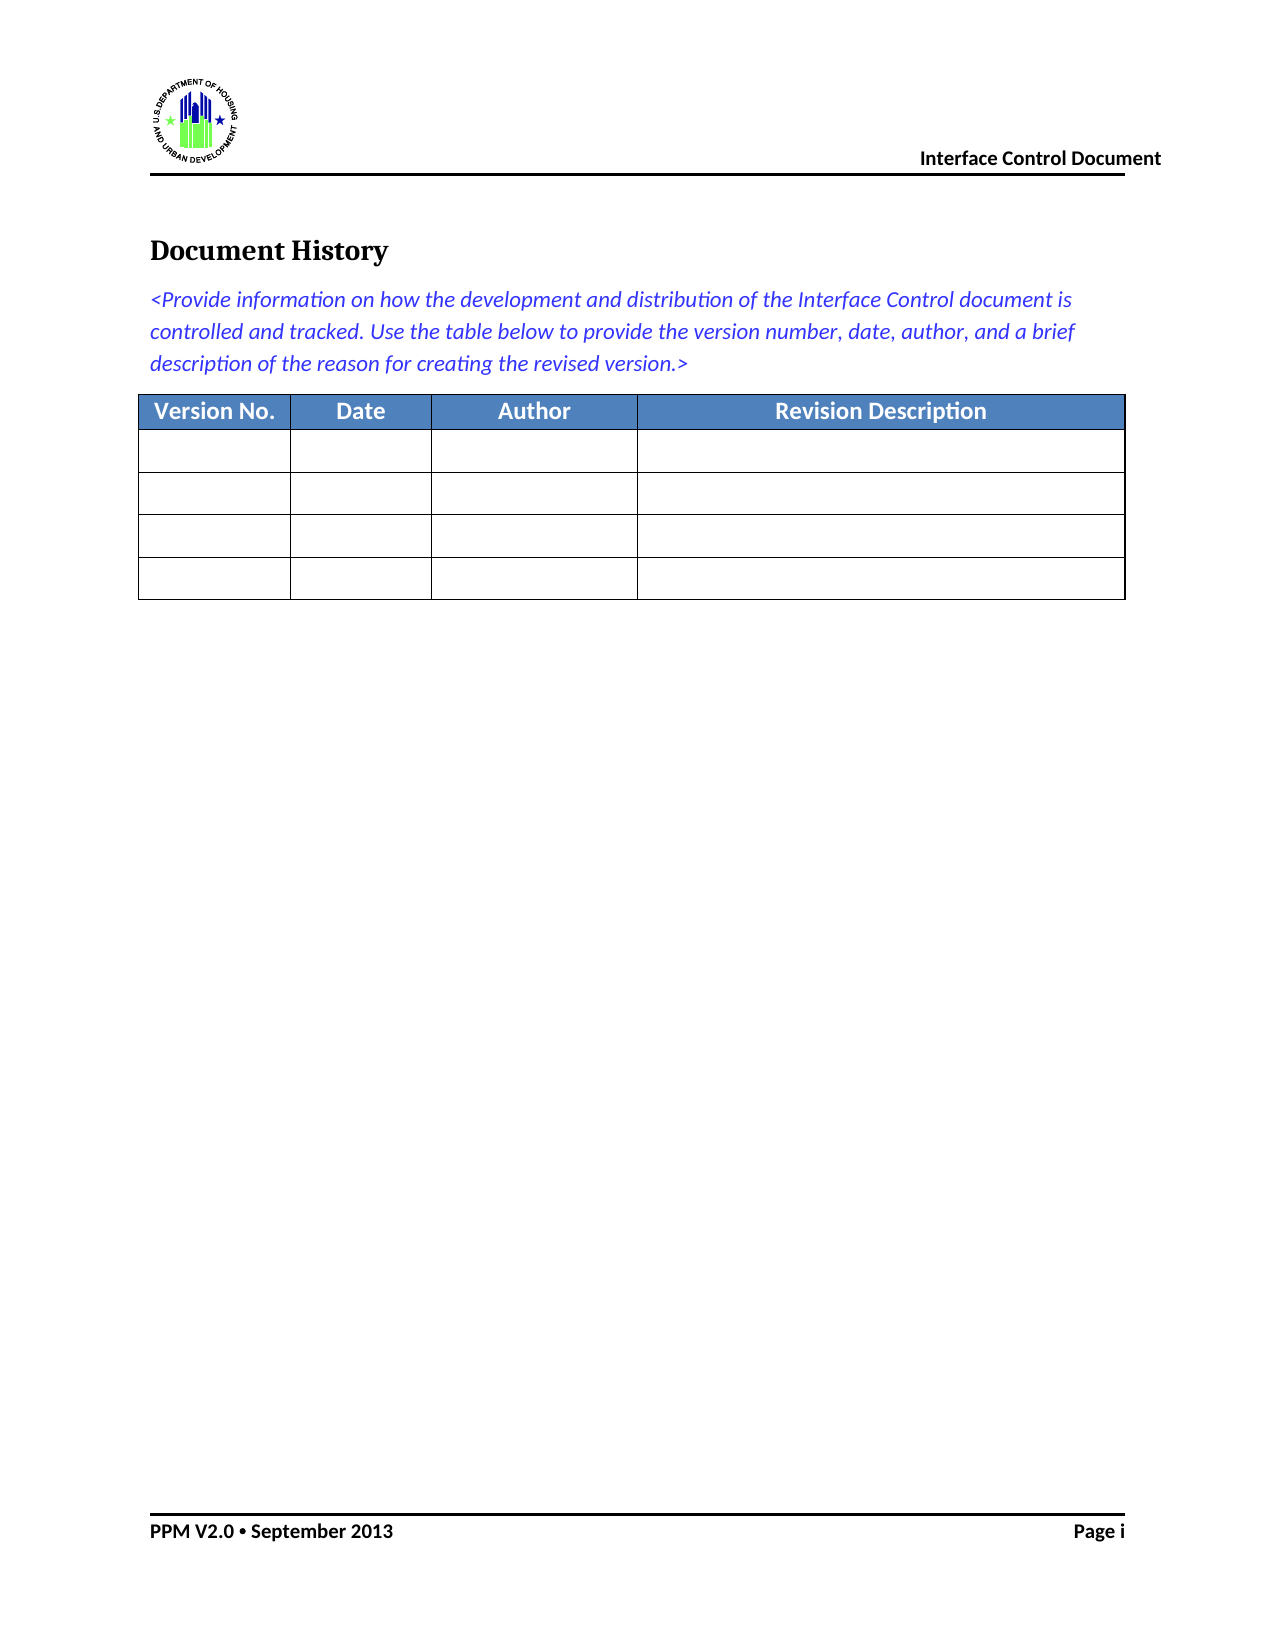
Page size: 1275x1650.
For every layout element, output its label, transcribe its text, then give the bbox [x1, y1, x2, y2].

table_cell [291, 430, 431, 472]
table_cell [638, 430, 1124, 472]
table_header Author [432, 395, 637, 429]
table_cell [139, 515, 290, 557]
table_cell [638, 473, 1124, 514]
table_header Version No. [139, 395, 290, 429]
table_cell [139, 430, 290, 472]
text <Provide information on how the development and distribution of the Interface Control document is controlled and tracked. Use the table below to provide the version number, date, author, and a brief description of the reason for creating the revised version.> [150, 285, 1125, 377]
table_header Date [291, 395, 431, 429]
table_cell [432, 430, 637, 472]
table_cell [432, 558, 637, 599]
table_cell [291, 473, 431, 514]
table_cell [139, 558, 290, 599]
table_header Revision Description [638, 395, 1124, 429]
table_cell [291, 515, 431, 557]
table_cell [432, 515, 637, 557]
table_cell [291, 558, 431, 599]
table_cell [638, 558, 1124, 599]
table_cell [638, 515, 1124, 557]
table_cell [432, 473, 637, 514]
table_cell [139, 473, 290, 514]
text Document History [150, 234, 1125, 267]
